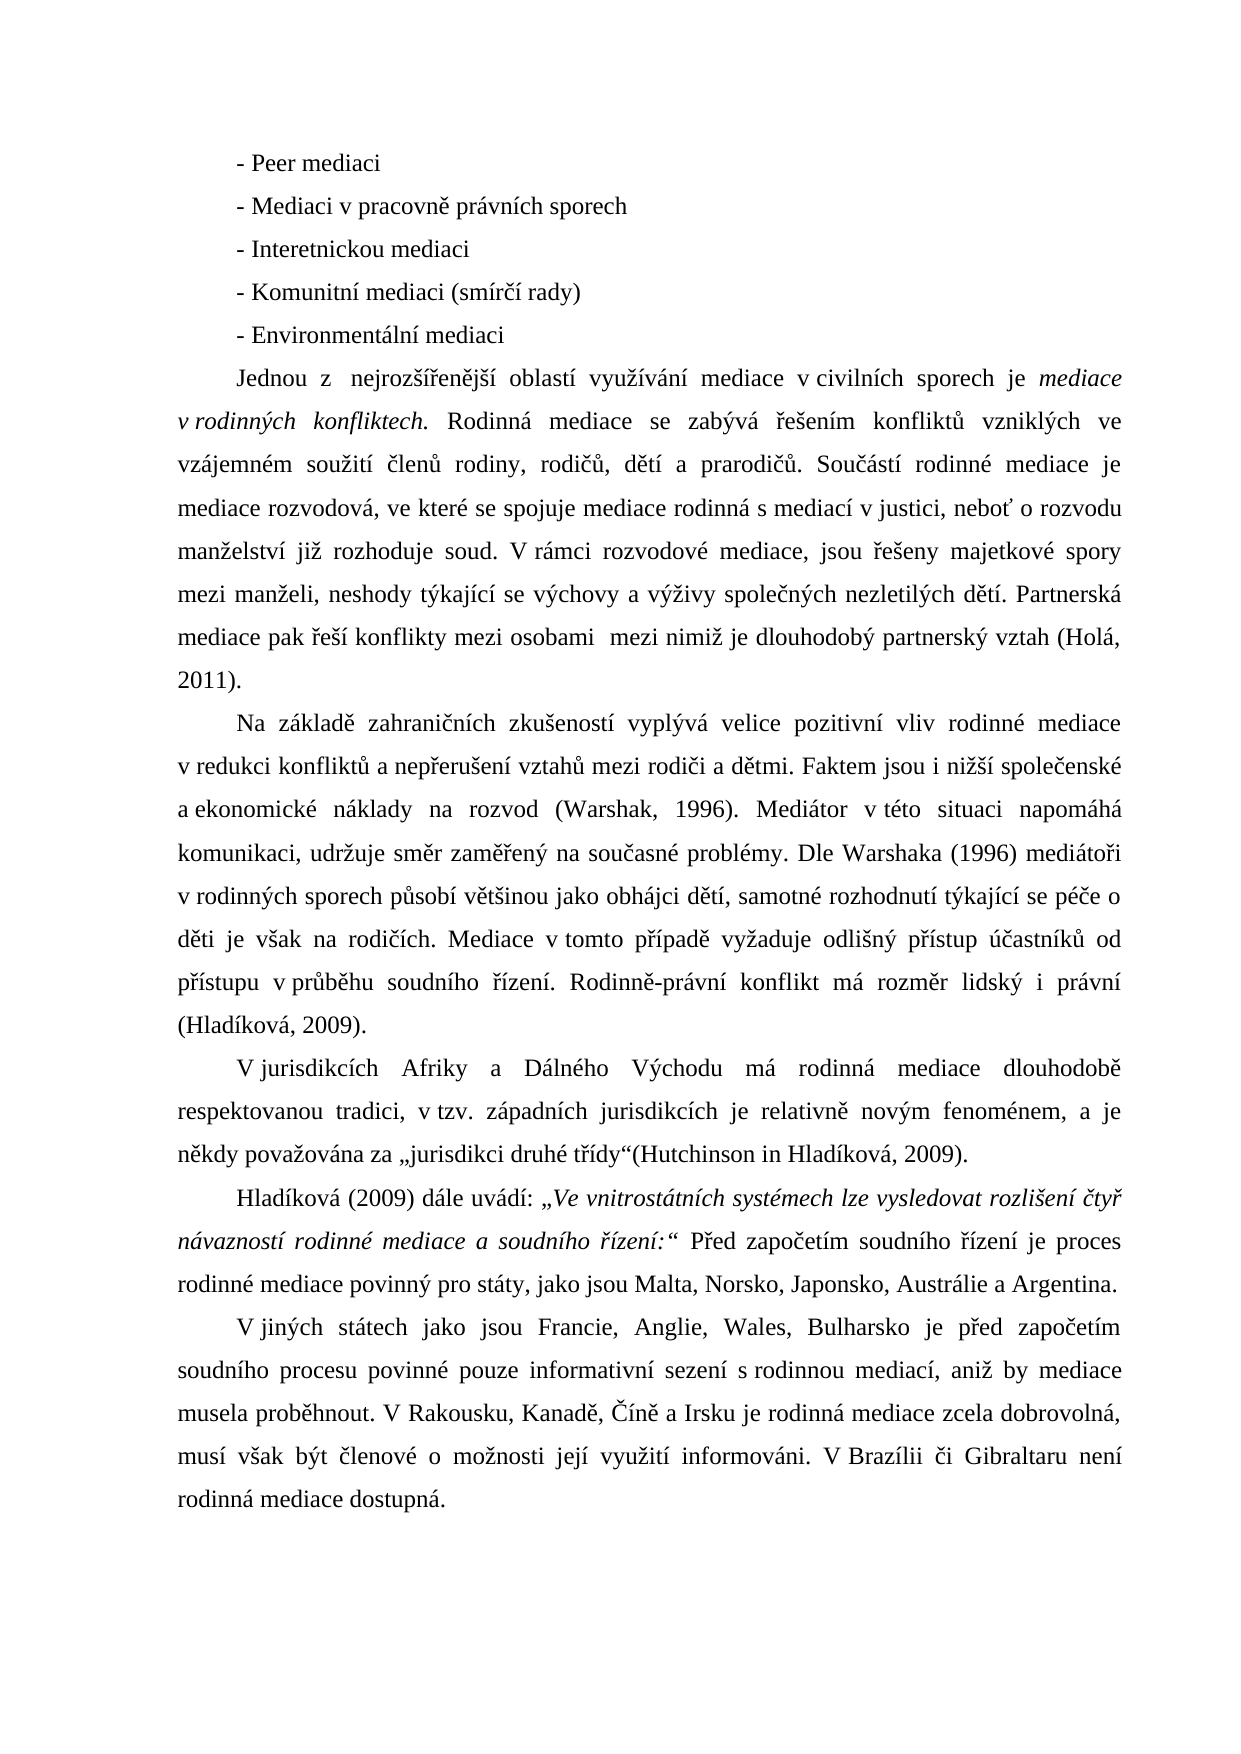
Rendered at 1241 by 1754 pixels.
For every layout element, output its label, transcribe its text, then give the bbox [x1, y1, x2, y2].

text - Interetnickou mediaci [177, 234, 1122, 263]
text Na základě zahraničních zkušeností vyplývá velice pozitivní vliv rodinné mediace v redukci konfliktů a nepřerušení vztahů mezi rodiči a dětmi. Faktem jsou i nižší společenské a ekonomické náklady na rozvod (Warshak, 1996). Mediátor v této situaci napomáhá komunikaci, udržuje směr zaměřený na současné problémy. Dle Warshaka (1996) mediátoři v rodinných sporech působí většinou jako obhájci dětí, samotné rozhodnutí týkající se péče o děti je však na rodičích. Mediace v tomto případě vyžaduje odlišný přístup účastníků od přístupu v průběhu soudního řízení. Rodinně-právní konflikt má rozměr lidský i právní (Hladíková, 2009). [177, 708, 1122, 1039]
text Hladíková (2009) dále uvádí: „Ve vnitrostátních systémech lze vysledovat rozlišení čtyř návazností rodinné mediace a soudního řízení:“ Před započetím soudního řízení je proces rodinné mediace povinný pro státy, jako jsou Malta, Norsko, Japonsko, Austrálie a Argentina. [177, 1183, 1122, 1298]
text - Peer mediaci [177, 148, 1122, 176]
text Jednou z nejrozšířenější oblastí využívání mediace v civilních sporech je mediace v rodinných konfliktech. Rodinná mediace se zabývá řešením konfliktů vzniklých ve vzájemném soužití členů rodiny, rodičů, dětí a prarodičů. Součástí rodinné mediace je mediace rozvodová, ve které se spojuje mediace rodinná s mediací v justici, neboť o rozvodu manželství již rozhoduje soud. V rámci rozvodové mediace, jsou řešeny majetkové spory mezi manželi, neshody týkající se výchovy a výživy společných nezletilých dětí. Partnerská mediace pak řeší konflikty mezi osobami mezi nimiž je dlouhodobý partnerský vztah (Holá, 2011). [177, 363, 1122, 694]
text V jiných státech jako jsou Francie, Anglie, Wales, Bulharsko je před započetím soudního procesu povinné pouze informativní sezení s rodinnou mediací, aniž by mediace musela proběhnout. V Rakousku, Kanadě, Číně a Irsku je rodinná mediace zcela dobrovolná, musí však být členové o možnosti její využití informováni. V Brazílii či Gibraltaru není rodinná mediace dostupná. [177, 1312, 1122, 1513]
text - Komunitní mediaci (smírčí rady) [177, 277, 1122, 306]
text - Mediaci v pracovně právních sporech [177, 191, 1122, 219]
text V jurisdikcích Afriky a Dálného Východu má rodinná mediace dlouhodobě respektovanou tradici, v tzv. západních jurisdikcích je relativně novým fenoménem, a je někdy považována za „jurisdikci druhé třídy“(Hutchinson in Hladíková, 2009). [177, 1053, 1122, 1168]
text - Environmentální mediaci [177, 320, 1122, 349]
